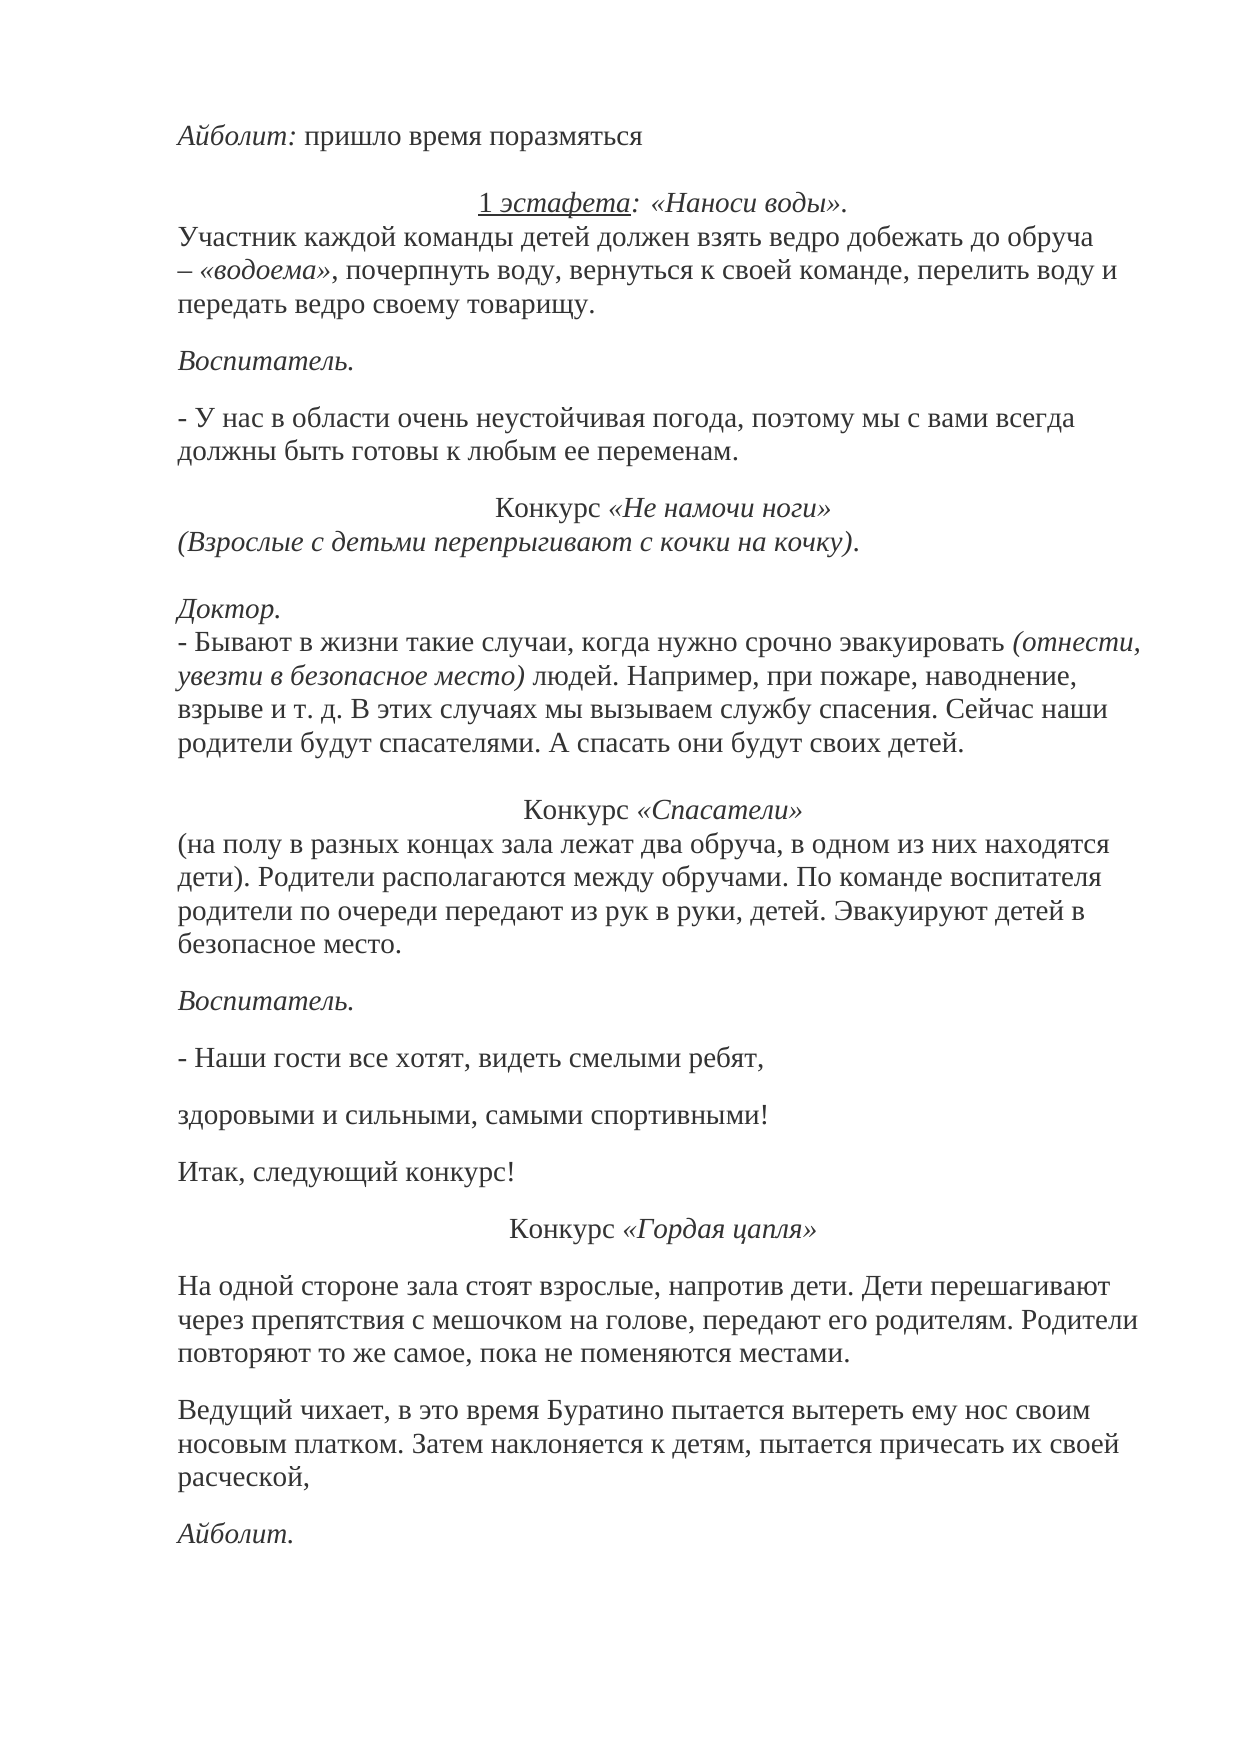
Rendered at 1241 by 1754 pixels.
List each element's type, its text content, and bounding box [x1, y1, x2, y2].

text (Взрослые с детьми перепрыгивают с кочки на кочку). [177, 524, 1152, 557]
text - Бывают в жизни такие случаи, когда нужно срочно эвакуировать (отнести, увезти в безопасное место) людей. Например, при пожаре, наводнение, взрыве и т. д. В этих случаях мы вызываем службу спасения. Сейчас наши родители будут спасателями. А спасать они будут своих детей. [177, 624, 1152, 759]
text Ведущий чихает, в это время Буратино пытается вытереть ему нос своим носовым платком. Затем наклоняется к детям, пытается причесать их своей расческой, [177, 1392, 1152, 1493]
text Итак, следующий конкурс! [177, 1154, 1152, 1188]
text Доктор. [177, 591, 1152, 624]
text Айболит: пришло время поразмяться [177, 118, 1152, 152]
text Конкурс «Спасатели» [177, 792, 1152, 826]
text Конкурс «Гордая цапля» [177, 1211, 1152, 1245]
text Конкурс «Не намочи ноги» [177, 490, 1152, 524]
text здоровыми и сильными, самыми спортивными! [177, 1097, 1152, 1131]
text Воспитатель. [177, 983, 1152, 1017]
text - Наши гости все хотят, видеть смелыми ребят, [177, 1040, 1152, 1074]
text На одной стороне зала стоят взрослые, напротив дети. Дети перешагивают через препятствия с мешочком на голове, передают его родителям. Родители повторяют то же самое, пока не поменяются местами. [177, 1268, 1152, 1369]
text 1 эстафета: «Наноси воды». [177, 185, 1152, 219]
text (на полу в разных концах зала лежат два обруча, в одном из них находятся дети). Родители располагаются между обручами. По команде воспитателя родители по очереди передают из рук в руки, детей. Эвакуируют детей в безопасное место. [177, 826, 1152, 960]
text Воспитатель. [177, 343, 1152, 376]
text Участник каждой команды детей должен взять ведро добежать до обруча – «водоема», почерпнуть воду, вернуться к своей команде, перелить воду и передать ведро своему товарищу. [177, 219, 1152, 319]
text - У нас в области очень неустойчивая погода, поэтому мы с вами всегда должны быть готовы к любым ее переменам. [177, 400, 1152, 467]
text Айболит. [177, 1516, 1152, 1550]
